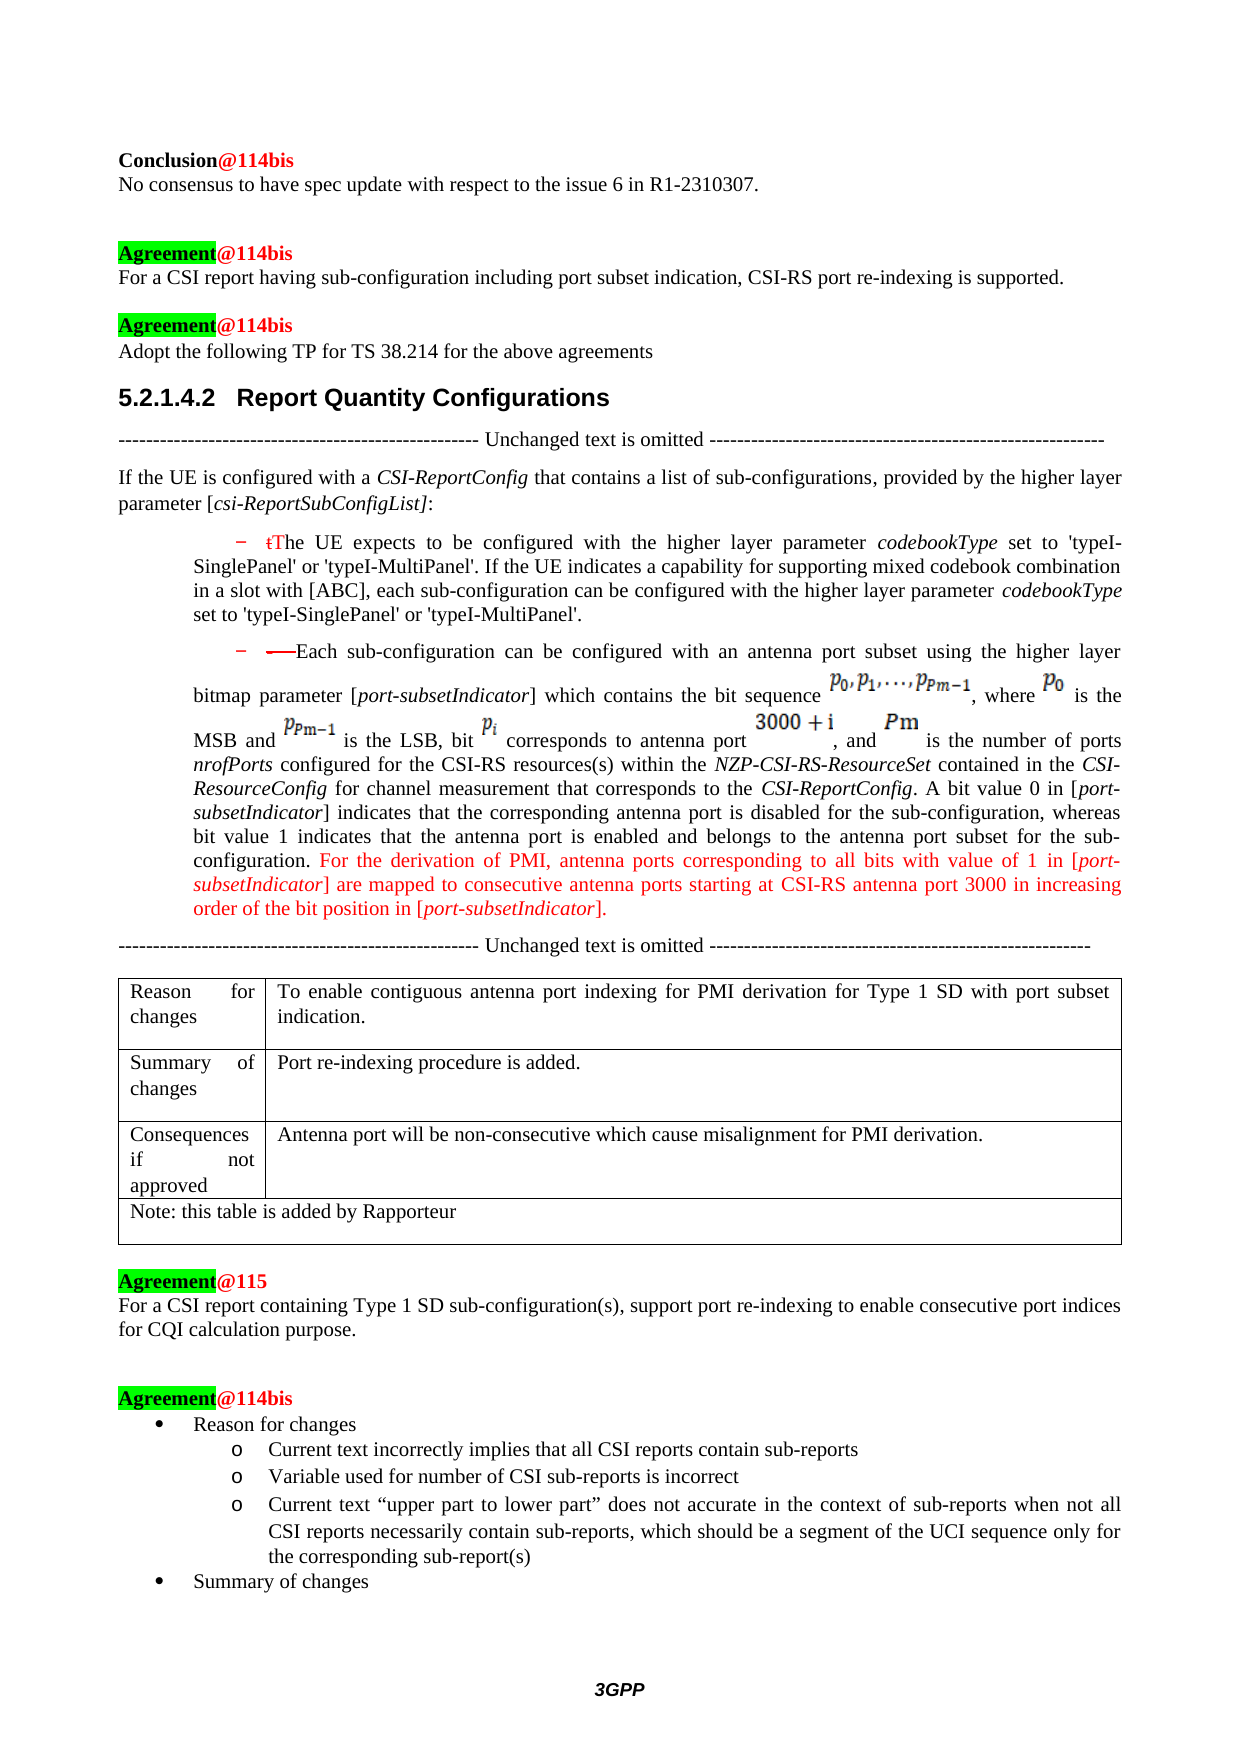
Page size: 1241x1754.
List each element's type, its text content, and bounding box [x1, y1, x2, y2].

text Conclusion@114bis [118, 148, 1122, 172]
text For a CSI report containing Type 1 SD sub-configuration(s), support port re-indexing to enable consecutive port indices for CQI calculation purpose. [118, 1293, 1122, 1341]
text For a CSI report having sub-configuration including port subset indication, CSI-RS port re-indexing is supported. [118, 264, 1122, 289]
picture [830, 662, 971, 691]
text ---------------------------------------------------- Unchanged text is omitted ------------------------------------------------------- [118, 933, 1122, 957]
text Agreement@114bis [216, 241, 1122, 264]
picture [884, 707, 918, 735]
list Current text “upper part to lower part” does not accurate in the context of sub-reports when not all CSI reports necessarily contain sub-reports, which should be a segment of the UCI sequence only for the corresponding sub-report(s) [231, 1492, 1122, 1568]
table_cell Note: this table is added by Rapporteur [119, 1199, 1121, 1244]
table_cell Port re-indexing procedure is added. [266, 1050, 1121, 1121]
list tThe UE expects to be configured with the higher layer parameter codebookType set to 'typeI-SinglePanel' or 'typeI-MultiPanel'. If the UE indicates a capability for supporting mixed codebook combination in a slot with [ABC], each sub-configuration can be configured with the higher layer parameter codebookType set to 'typeI-SinglePanel' or 'typeI-MultiPanel'. [193, 530, 1122, 626]
table_header To enable contiguous antenna port indexing for PMI derivation for Type 1 SD with port subset indication. [266, 979, 1121, 1049]
text Agreement@114bis [216, 313, 1122, 337]
list Reason for changes [156, 1412, 1122, 1436]
picture [1043, 662, 1066, 691]
list Variable used for number of CSI sub-reports is incorrect [231, 1464, 1122, 1490]
list - Each sub-configuration can be configured with an antenna port subset using the higher layer bitmap parameter [port-subsetIndicator] which contains the bit sequence , where is the MSB and is the LSB, bit corresponds to antenna port , and is the number of ports nrofPorts configured for the CSI-RS resources(s) within the NZP-CSI-RS-ResourceSet contained in the CSI-ResourceConfig for channel measurement that corresponds to the CSI-ReportConfig. A bit value 0 in [port-subsetIndicator] indicates that the corresponding antenna port is disabled for the sub-configuration, whereas bit value 1 indicates that the antenna port is enabled and belongs to the antenna port subset for the sub-configuration. For the derivation of PMI, antenna ports corresponding to all bits with value of 1 in [port-subsetIndicator] are mapped to consecutive antenna ports starting at CSI-RS antenna port 3000 in increasing order of the bit position in [port-subsetIndicator]. [193, 638, 1122, 920]
text 5.2.1.4.2 Report Quantity Configurations [118, 383, 1122, 412]
picture [284, 707, 336, 735]
table_cell Consequences if not approved [119, 1122, 265, 1198]
text Agreement@114bis [216, 1386, 1122, 1410]
list Current text incorrectly implies that all CSI reports contain sub-reports [231, 1437, 1122, 1463]
text If the UE is configured with a CSI-ReportConfig that contains a list of sub-configurations, provided by the higher layer parameter [csi-ReportSubConfigList]: [118, 465, 1122, 515]
table_cell Antenna port will be non-consecutive which cause misalignment for PMI derivation. [266, 1122, 1121, 1198]
text Adopt the following TP for TS 38.214 for the above agreements [118, 339, 1122, 363]
list Summary of changes [156, 1569, 1122, 1593]
picture [482, 707, 498, 735]
table_header Reason for changes [119, 979, 265, 1049]
text Agreement@115 [216, 1269, 1122, 1293]
table_cell Summary of changes [119, 1050, 265, 1121]
text ---------------------------------------------------- Unchanged text is omitted --------------------------------------------------------- [118, 427, 1122, 451]
text No consensus to have spec update with respect to the issue 6 in R1-2310307. [118, 172, 1122, 196]
picture [755, 707, 833, 735]
